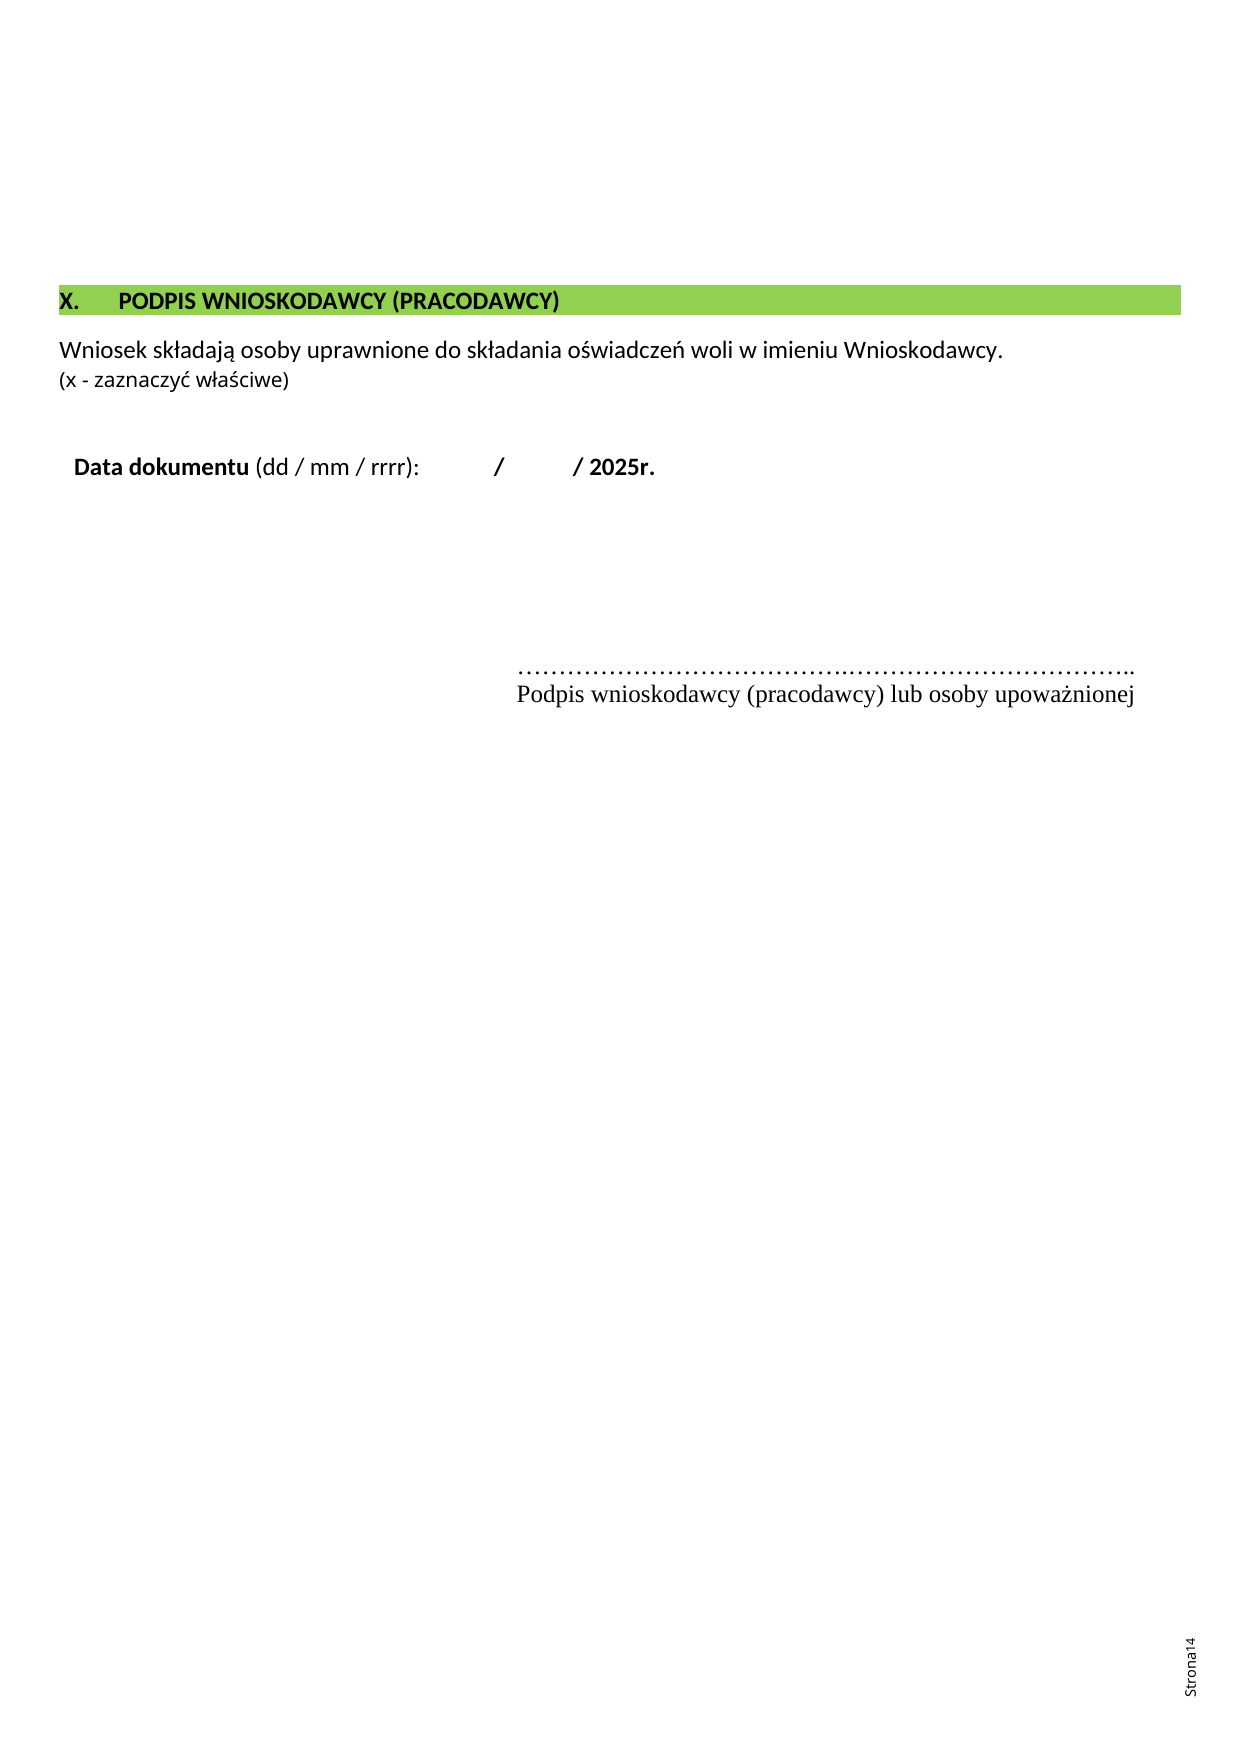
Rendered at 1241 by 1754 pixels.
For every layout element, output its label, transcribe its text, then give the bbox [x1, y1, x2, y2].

text (x - zaznaczyć właściwe) [59, 365, 1181, 393]
list PODPIS WNIOSKODAWCY (PRACODAWCY) [59, 285, 1181, 315]
text ………………………………….…………………………….. [443, 651, 1181, 679]
text Podpis wnioskodawcy (pracodawcy) lub osoby upoważnionej [443, 679, 1181, 708]
text Data dokumentu (dd / mm / rrrr): / / 2025r. [74, 451, 1181, 482]
text Wniosek składają osoby uprawnione do składania oświadczeń woli w imieniu Wnioskodawcy. [59, 334, 1181, 365]
